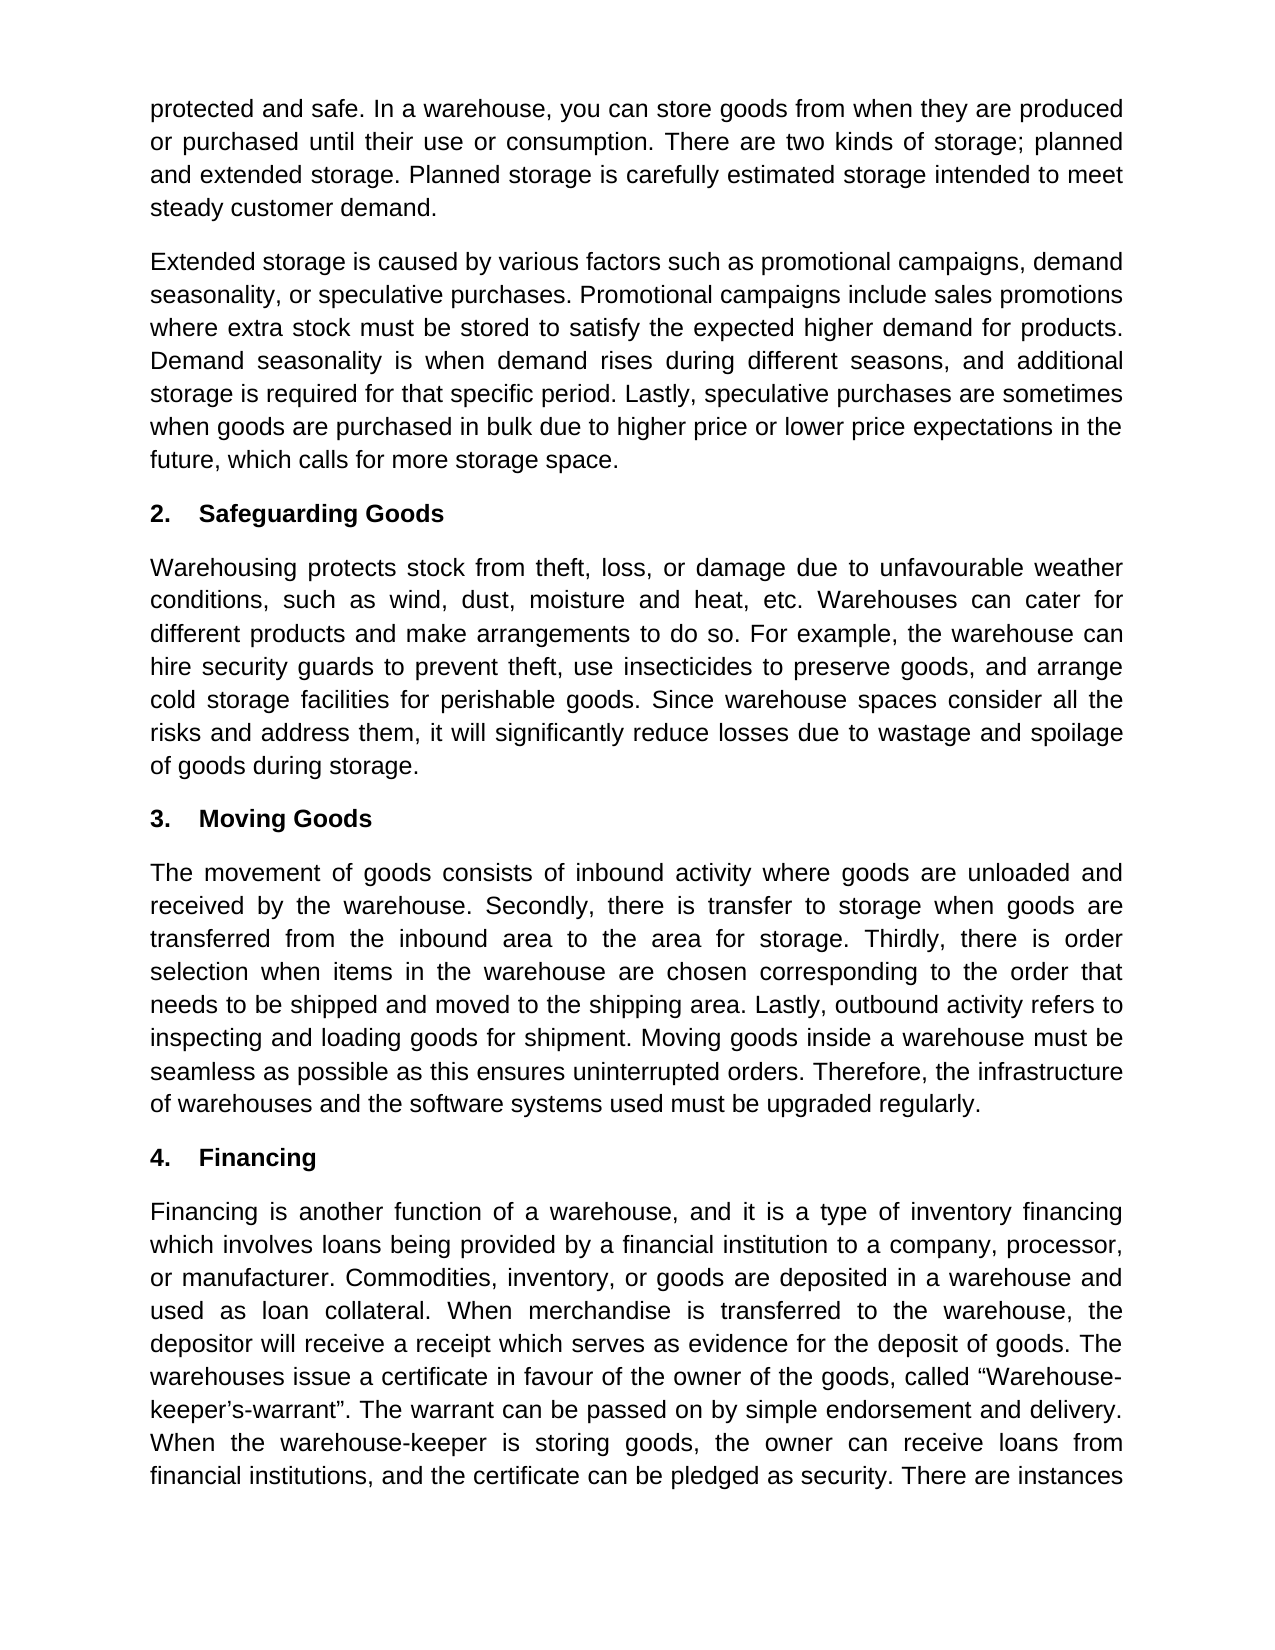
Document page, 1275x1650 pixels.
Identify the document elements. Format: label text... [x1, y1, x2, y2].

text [150, 1197, 1125, 1490]
text The movement of goods consists of inbound activity where goods are unloaded and received by the warehouse. Secondly, there is transfer to storage when goods are transferred from the inbound area to the area for storage. Thirdly, there is order selection when items in the warehouse are chosen corresponding to the order that needs to be shipped and moved to the shipping area. Lastly, outbound activity refers to inspecting and loading goods for shipment. Moving goods inside a warehouse must be seamless as possible as this ensures uninterrupted orders. Therefore, the infrastructure of warehouses and the software systems used must be upgraded regularly. [150, 858, 1125, 1118]
text Warehousing protects stock from theft, loss, or damage due to unfavourable weather conditions, such as wind, dust, moisture and heat, etc. Warehouses can cater for different products and make arrangements to do so. For example, the warehouse can hire security guards to prevent theft, use insecticides to preserve goods, and arrange cold storage facilities for perishable goods. Since warehouse spaces consider all the risks and address them, it will significantly reduce losses due to wastage and spoilage of goods during storage. [150, 552, 1125, 779]
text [150, 94, 1125, 222]
text Extended storage is caused by various factors such as promotional campaigns, demand seasonality, or speculative purchases. Promotional campaigns include sales promotions where extra stock must be stored to satisfy the expected higher demand for products. Demand seasonality is when demand rises during different seasons, and additional storage is required for that specific period. Lastly, speculative purchases are sometimes when goods are purchased in bulk due to higher price or lower price expectations in the future, which calls for more storage space. [150, 247, 1125, 473]
text 3. Moving Goods [150, 804, 1125, 833]
text 2. Safeguarding Goods [150, 499, 1125, 527]
text 4. Financing [150, 1143, 1125, 1172]
